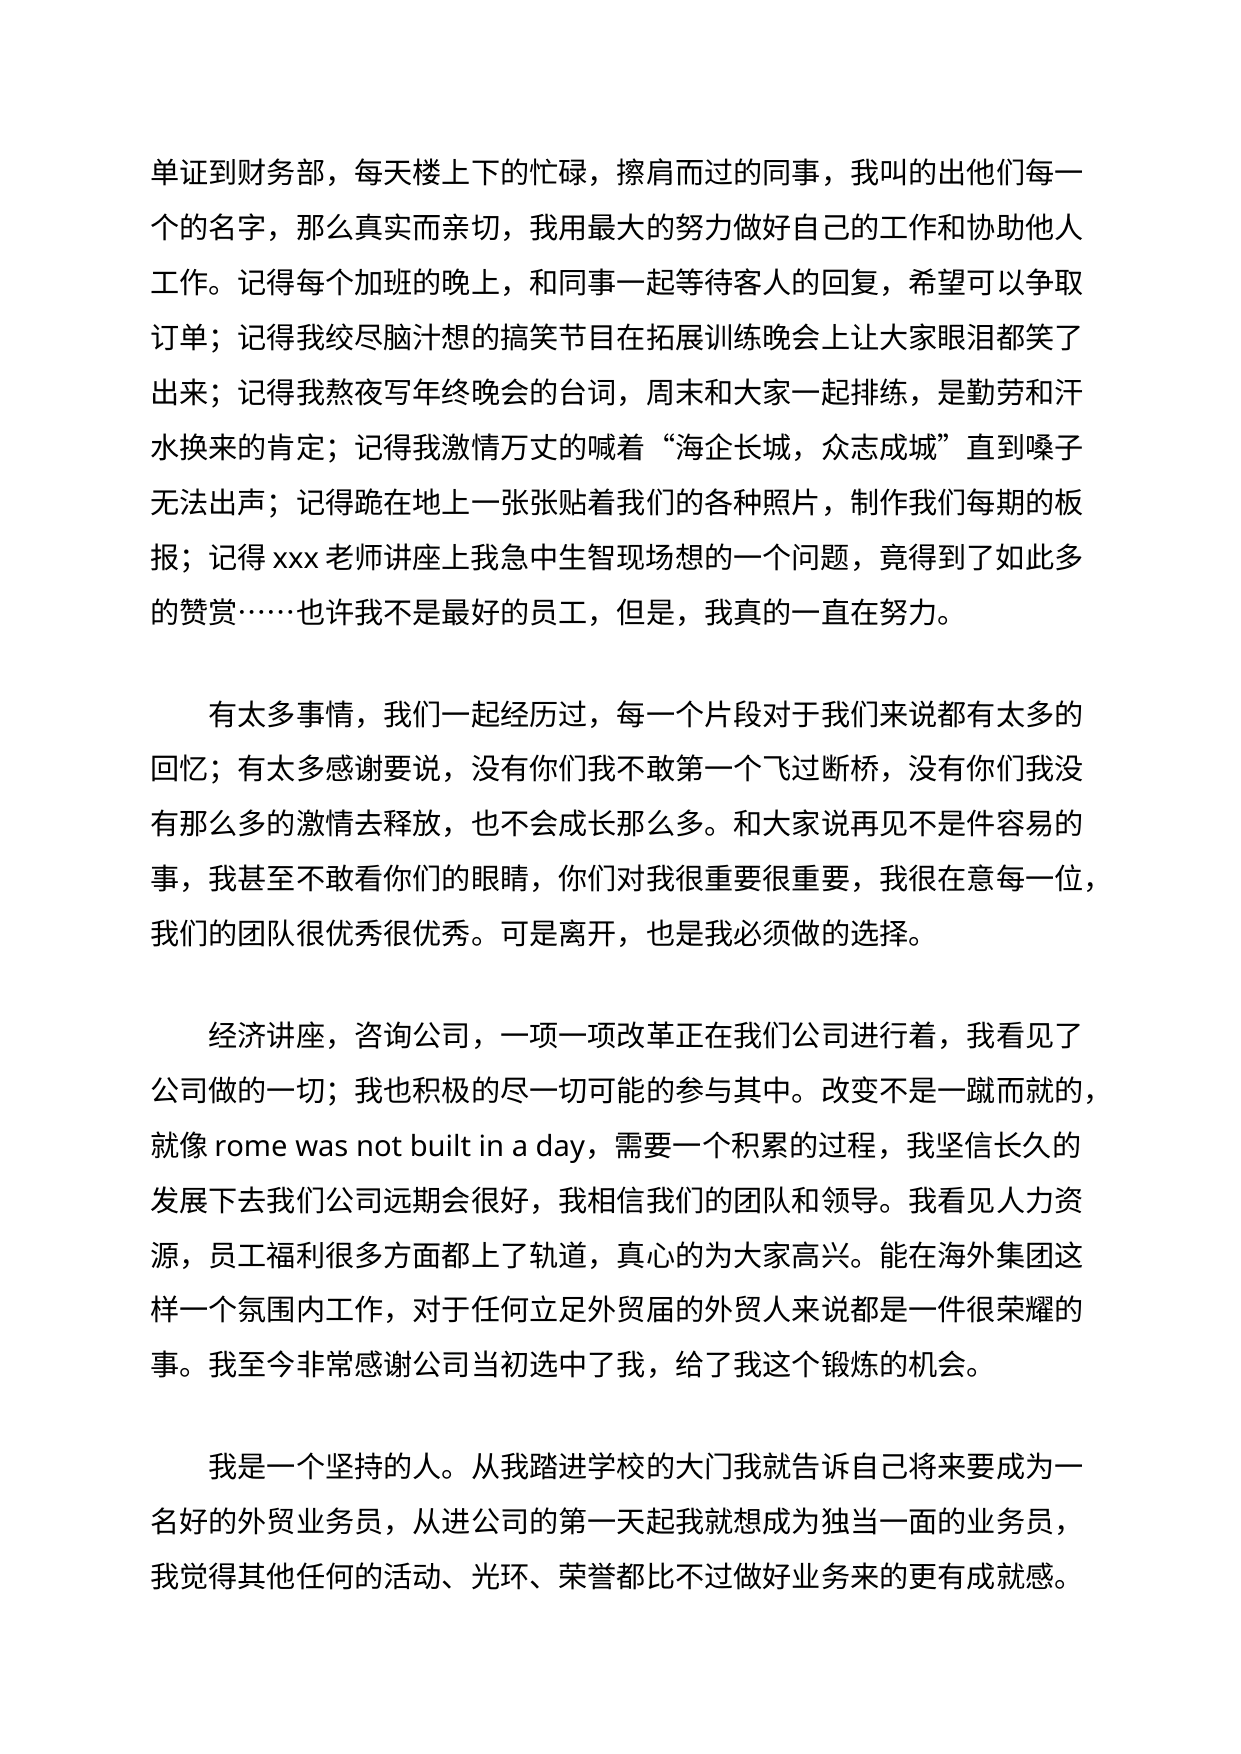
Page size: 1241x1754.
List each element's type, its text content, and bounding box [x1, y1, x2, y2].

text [150, 150, 1090, 632]
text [150, 1444, 1090, 1596]
text 经济讲座，咨询公司，一项一项改革正在我们公司进行着，我看见了公司做的一切；我也积极的尽一切可能的参与其中。改变不是一蹴而就的，就像rome was not built in a day，需要一个积累的过程，我坚信长久的发展下去我们公司远期会很好，我相信我们的团队和领导。我看见人力资源，员工福利很多方面都上了轨道，真心的为大家高兴。能在海外集团这样一个氛围内工作，对于任何立足外贸届的外贸人来说都是一件很荣耀的事。我至今非常感谢公司当初选中了我，给了我这个锻炼的机会。 [150, 1012, 1090, 1384]
text 有太多事情，我们一起经历过，每一个片段对于我们来说都有太多的回忆；有太多感谢要说，没有你们我不敢第一个飞过断桥，没有你们我没有那么多的激情去释放，也不会成长那么多。和大家说再见不是件容易的事，我甚至不敢看你们的眼睛，你们对我很重要很重要，我很在意每一位，我们的团队很优秀很优秀。可是离开，也是我必须做的选择。 [150, 691, 1090, 953]
